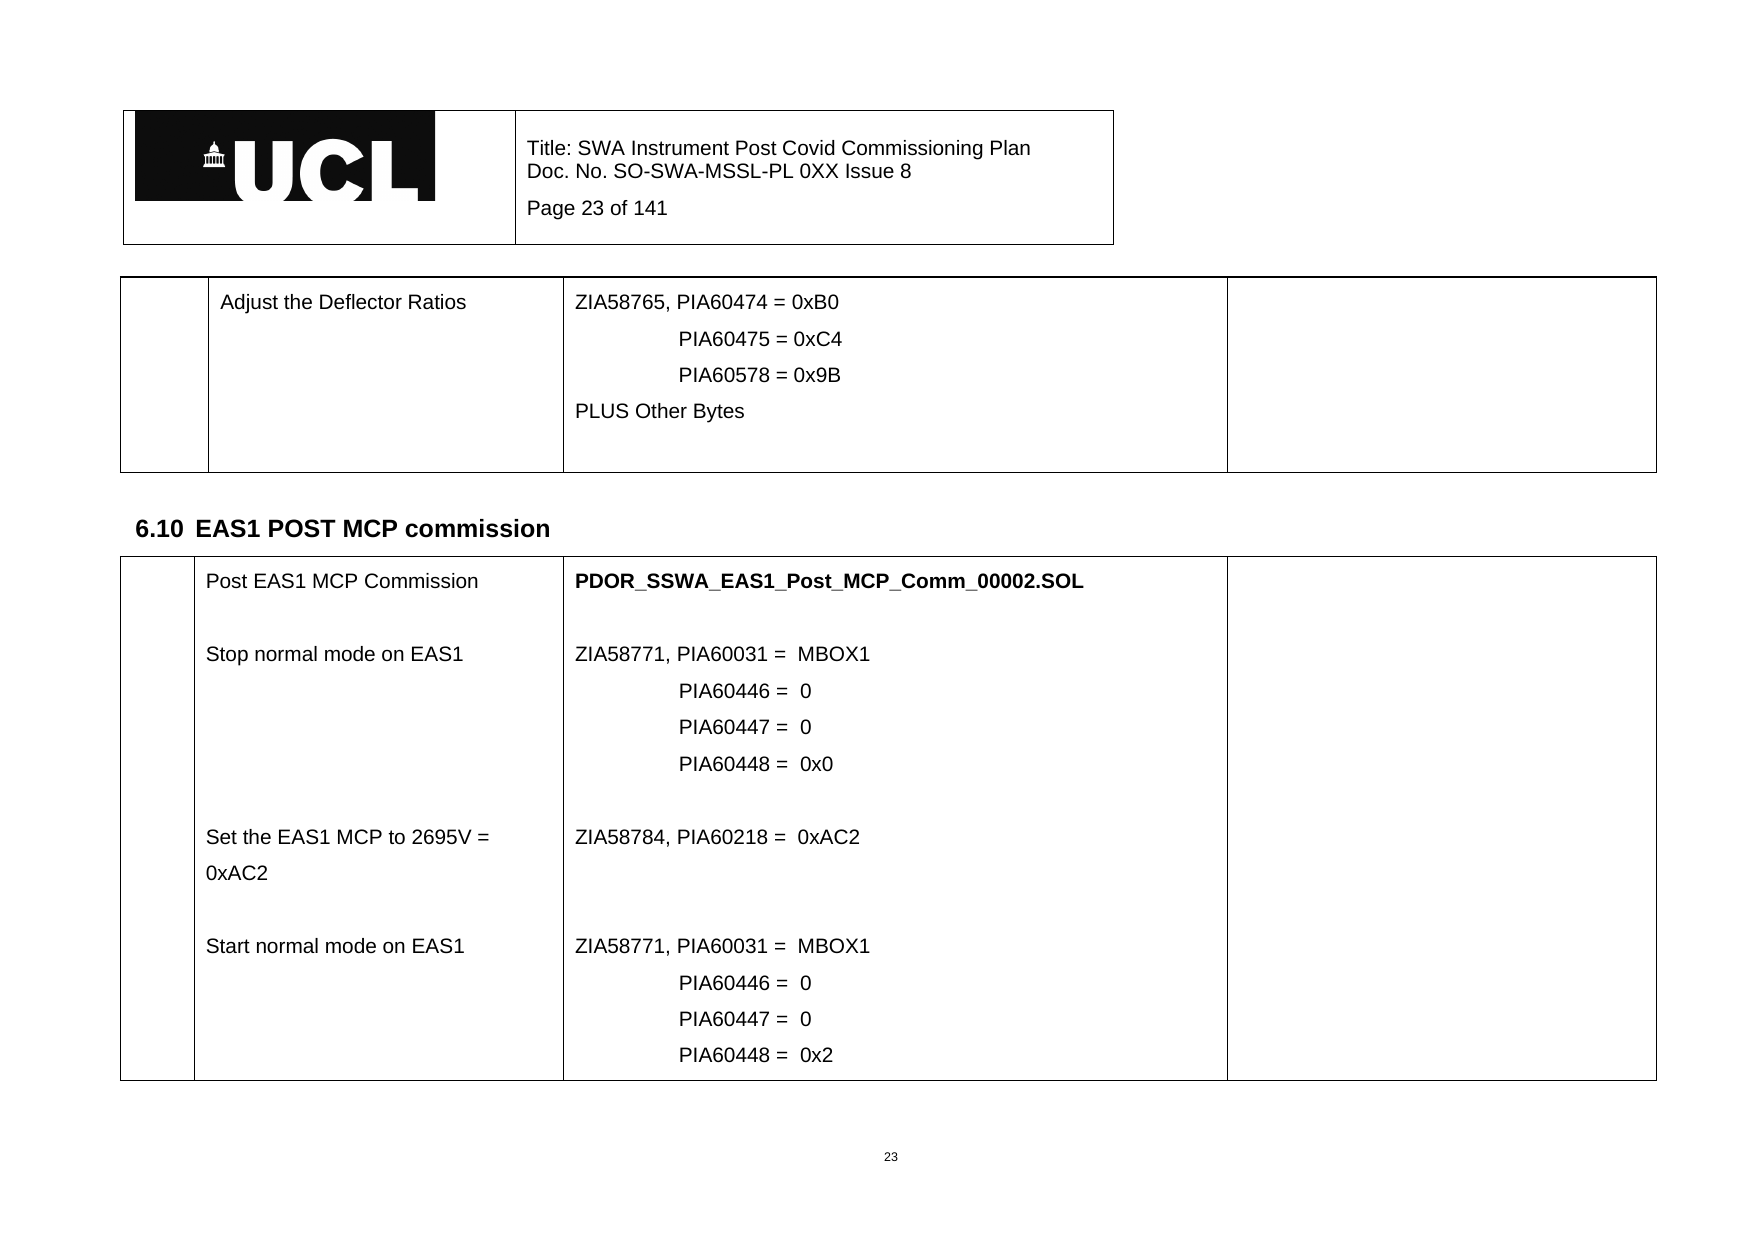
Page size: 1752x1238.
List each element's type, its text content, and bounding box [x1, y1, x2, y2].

table_header Adjust Deflectors on EAS1 Stop Normal Mode on EAS1 Adjust the Deflector Ratios [209, 278, 563, 472]
table_header Post EAS1 MCP Commission Stop normal mode on EAS1 Set the EAS1 MCP to 2695V = 0xAC2 Start normal mode on EAS1 [195, 557, 563, 1080]
subtitle EAS1 POST MCP commission [135, 514, 1647, 543]
table_header [1228, 278, 1656, 472]
table_header [121, 278, 208, 472]
table_header [121, 557, 194, 1080]
picture [135, 111, 436, 201]
table_header [1228, 557, 1656, 1080]
